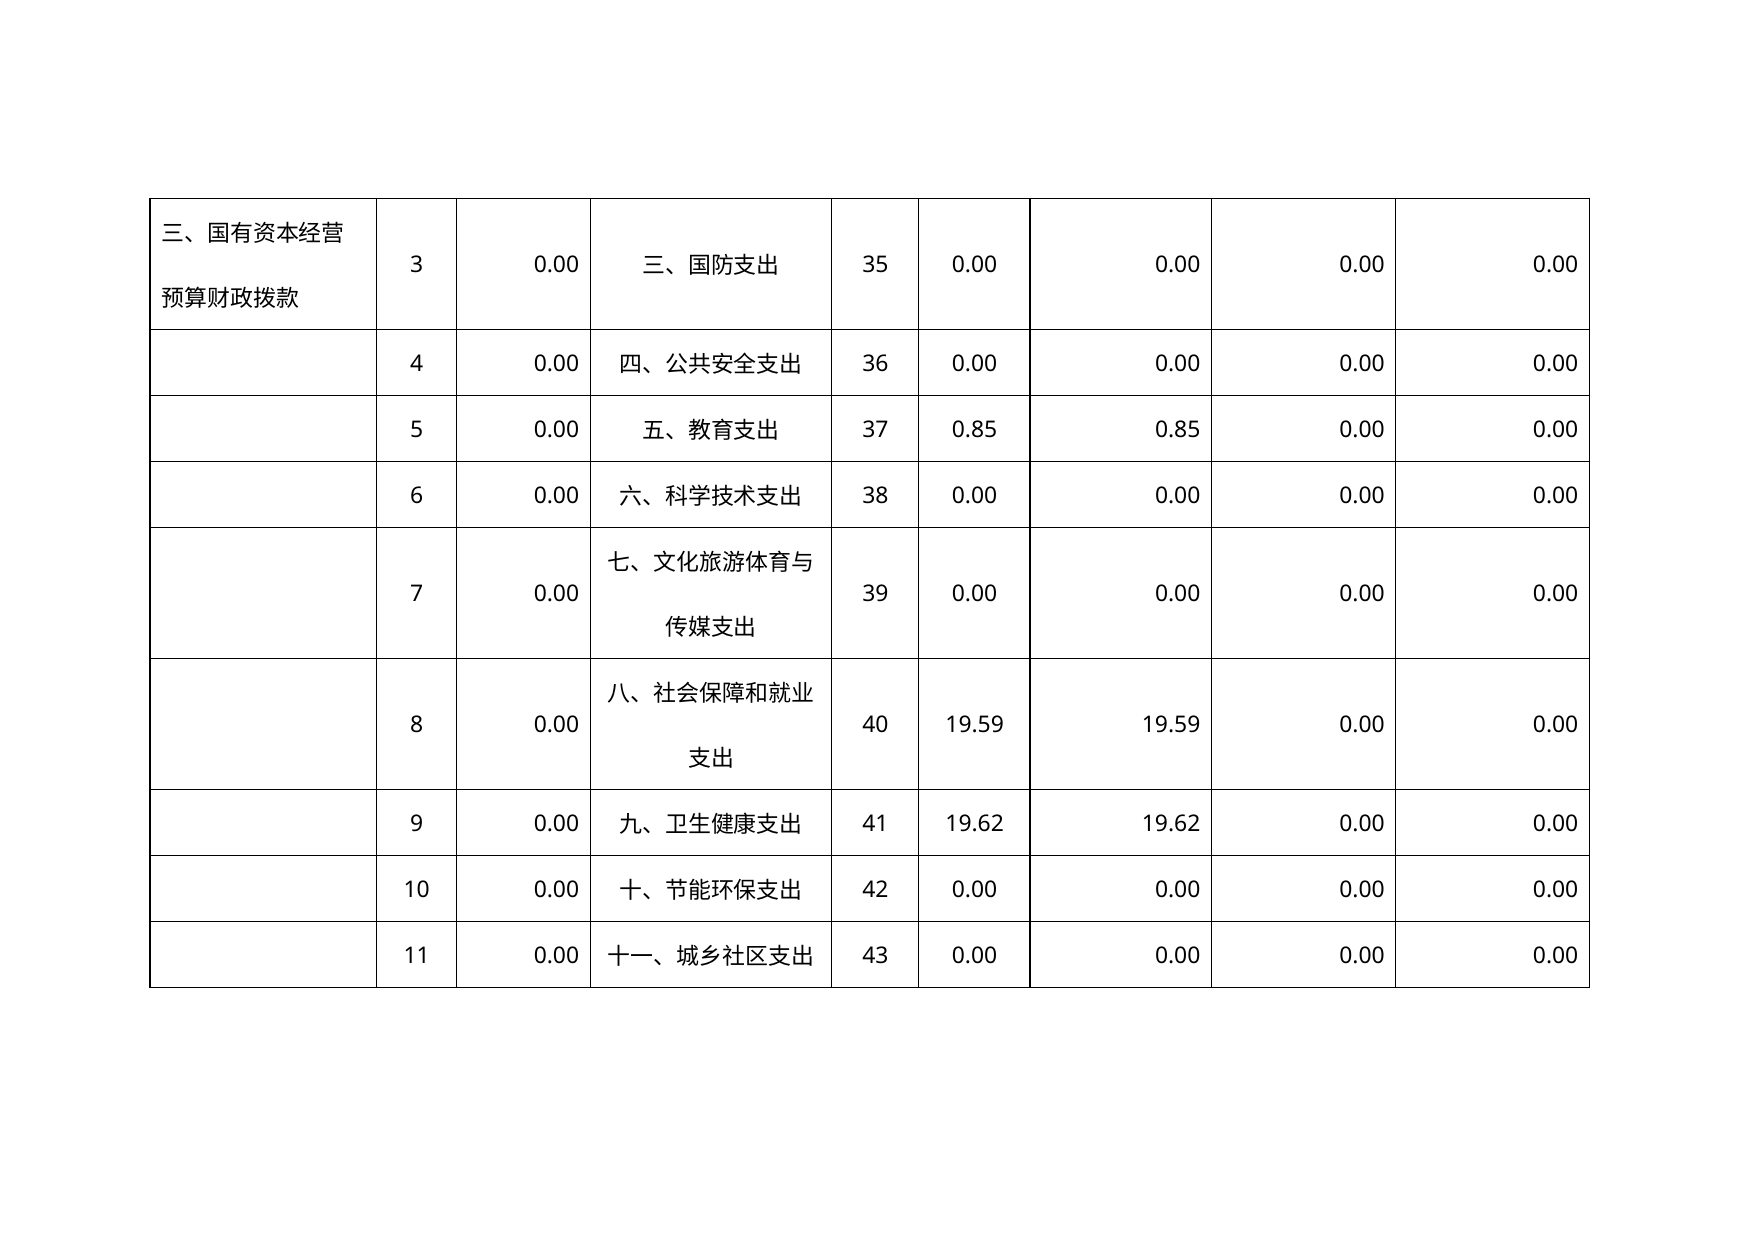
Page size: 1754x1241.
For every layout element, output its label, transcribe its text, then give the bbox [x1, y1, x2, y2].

table_cell 0.85 [1031, 396, 1211, 461]
table_cell 0.00 [1396, 462, 1589, 527]
table_cell 0.00 [1031, 922, 1211, 987]
table_cell 5 [377, 396, 456, 461]
table_cell 0.00 [457, 462, 590, 527]
table_cell 0.00 [919, 462, 1029, 527]
table_cell 三、国防支出 [591, 199, 831, 329]
table_cell 0.00 [1396, 856, 1589, 921]
table_cell 0.00 [1212, 922, 1395, 987]
table_cell 42 [832, 856, 918, 921]
table_cell 七、文化旅游体育与传媒支出 [591, 528, 831, 658]
table_cell 9 [377, 790, 456, 855]
table_cell [151, 528, 376, 658]
table_cell [151, 922, 376, 987]
table_cell 0.00 [1212, 856, 1395, 921]
table_cell 35 [832, 199, 918, 329]
table_cell 0.00 [919, 856, 1029, 921]
table_cell 3 [377, 199, 456, 329]
table_cell 三、国有资本经营预算财政拨款 [151, 199, 376, 329]
table_cell 0.00 [457, 330, 590, 395]
table_cell 0.00 [1212, 396, 1395, 461]
table_cell 0.00 [919, 528, 1029, 658]
table_cell 0.00 [1396, 790, 1589, 855]
table_cell [151, 659, 376, 789]
table_cell [151, 396, 376, 461]
table_cell 四、公共安全支出 [591, 330, 831, 395]
table_cell 4 [377, 330, 456, 395]
table_cell 0.00 [1212, 462, 1395, 527]
table_cell 0.00 [1031, 462, 1211, 527]
table_cell 十一、城乡社区支出 [591, 922, 831, 987]
table_cell 0.00 [457, 396, 590, 461]
table_cell 九、卫生健康支出 [591, 790, 831, 855]
table_cell 8 [377, 659, 456, 789]
table_cell 0.00 [1396, 659, 1589, 789]
table_cell 7 [377, 528, 456, 658]
table_cell 19.59 [919, 659, 1029, 789]
table_cell 0.00 [457, 790, 590, 855]
table_cell [151, 330, 376, 395]
table_cell 6 [377, 462, 456, 527]
table_cell 0.00 [919, 199, 1029, 329]
table_cell 0.00 [457, 659, 590, 789]
table_cell 0.00 [1031, 199, 1211, 329]
table_cell 0.00 [919, 330, 1029, 395]
table_cell 八、社会保障和就业支出 [591, 659, 831, 789]
table_cell 0.00 [457, 922, 590, 987]
table_cell 0.00 [1212, 528, 1395, 658]
table_cell [151, 462, 376, 527]
table_cell 0.00 [919, 922, 1029, 987]
table_cell 38 [832, 462, 918, 527]
table_cell 十、节能环保支出 [591, 856, 831, 921]
table_cell 0.00 [457, 528, 590, 658]
table_cell 37 [832, 396, 918, 461]
table_cell 39 [832, 528, 918, 658]
table_cell 0.00 [1396, 396, 1589, 461]
table_cell 36 [832, 330, 918, 395]
table_cell 10 [377, 856, 456, 921]
table_cell 40 [832, 659, 918, 789]
table_cell 0.00 [1396, 528, 1589, 658]
table_cell 0.00 [1031, 330, 1211, 395]
table_cell 0.00 [1212, 330, 1395, 395]
table_cell [151, 790, 376, 855]
table_cell 0.00 [457, 856, 590, 921]
table_cell 0.00 [1031, 528, 1211, 658]
table_cell 0.00 [1212, 659, 1395, 789]
table_cell 0.85 [919, 396, 1029, 461]
table_cell 0.00 [1396, 199, 1589, 329]
table_cell 五、教育支出 [591, 396, 831, 461]
table_cell 19.62 [919, 790, 1029, 855]
table_cell 0.00 [1396, 922, 1589, 987]
table_cell 41 [832, 790, 918, 855]
table_cell 六、科学技术支出 [591, 462, 831, 527]
table_cell 0.00 [1396, 330, 1589, 395]
table_cell 0.00 [1212, 790, 1395, 855]
table_cell 43 [832, 922, 918, 987]
table_cell 0.00 [1212, 199, 1395, 329]
table_cell 0.00 [457, 199, 590, 329]
table_cell 0.00 [1031, 856, 1211, 921]
table_cell 11 [377, 922, 456, 987]
table_cell 19.59 [1031, 659, 1211, 789]
table_cell [151, 856, 376, 921]
table_cell 19.62 [1031, 790, 1211, 855]
